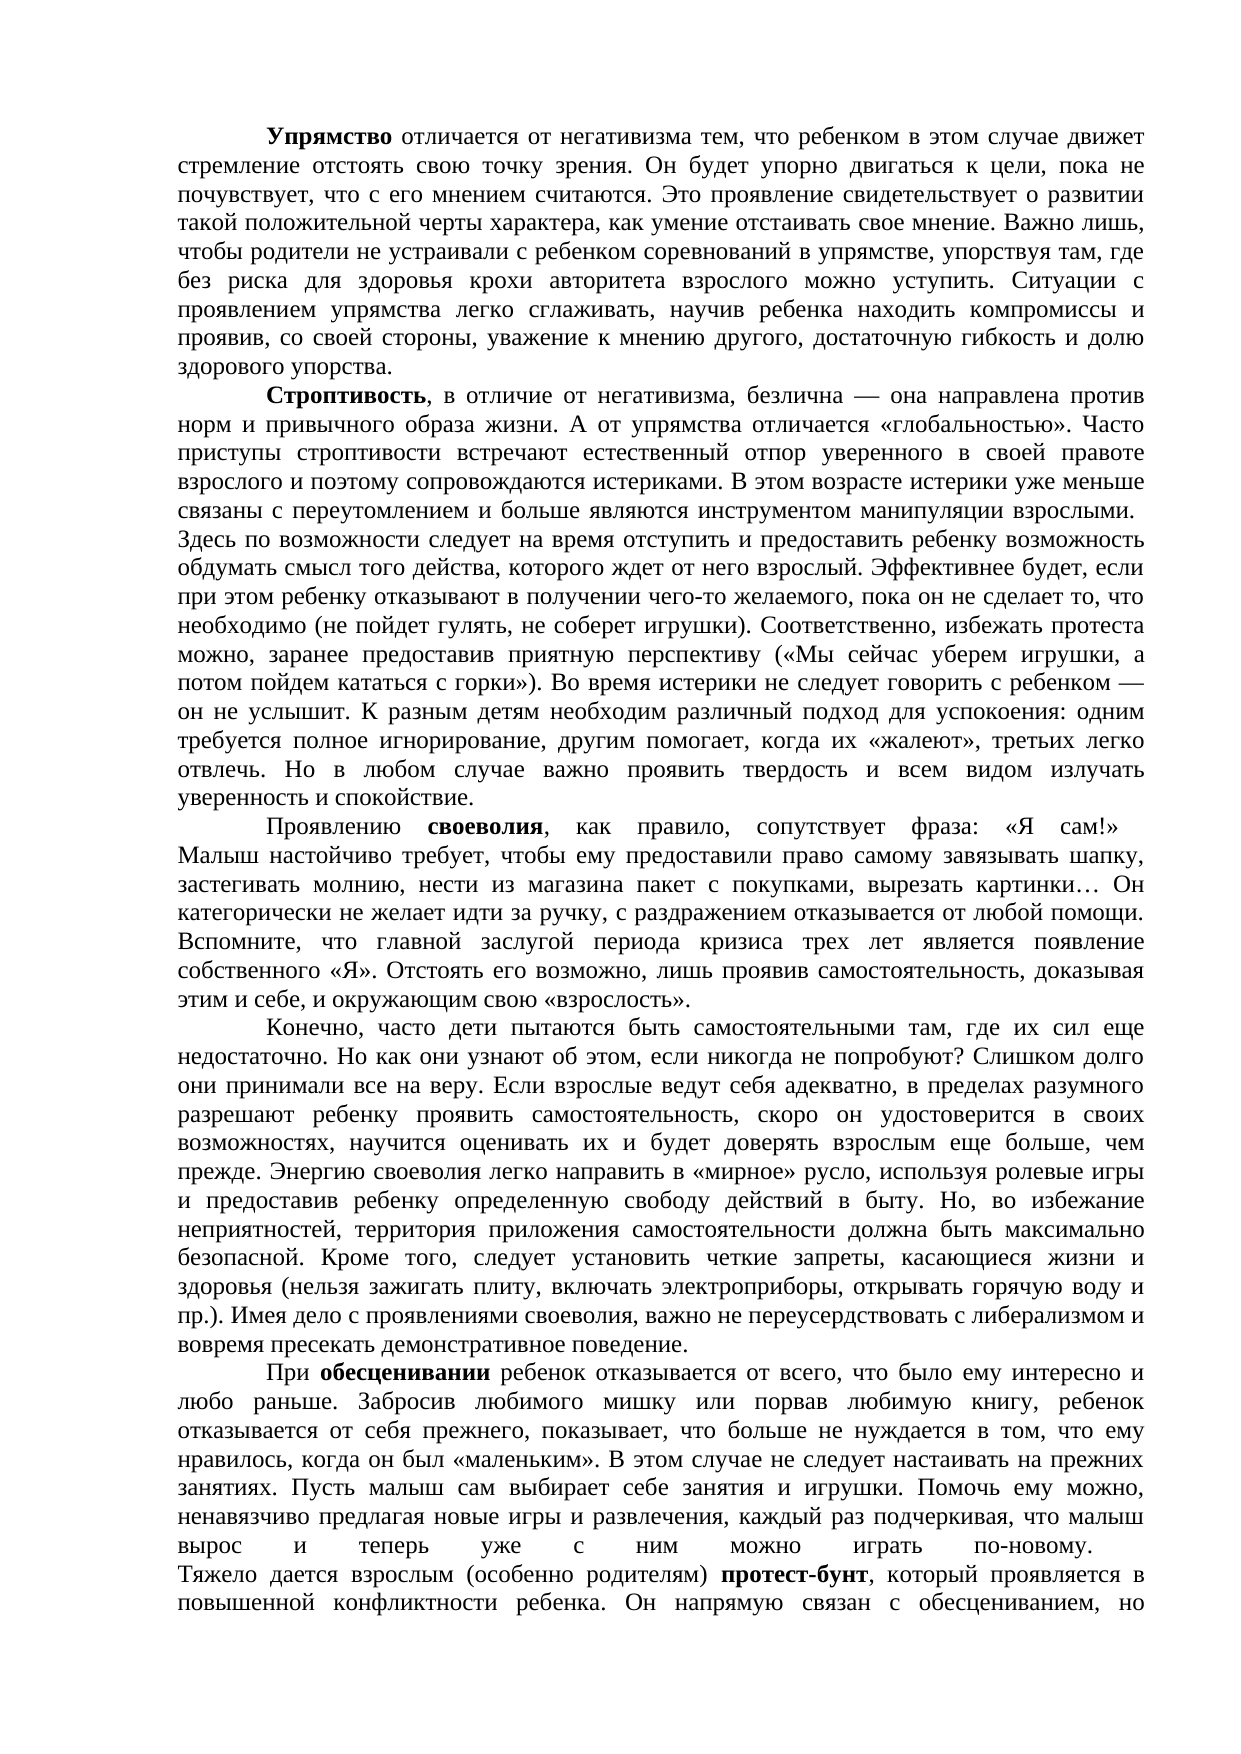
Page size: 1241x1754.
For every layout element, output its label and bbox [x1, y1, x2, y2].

table_cell [174, 118, 1148, 1619]
